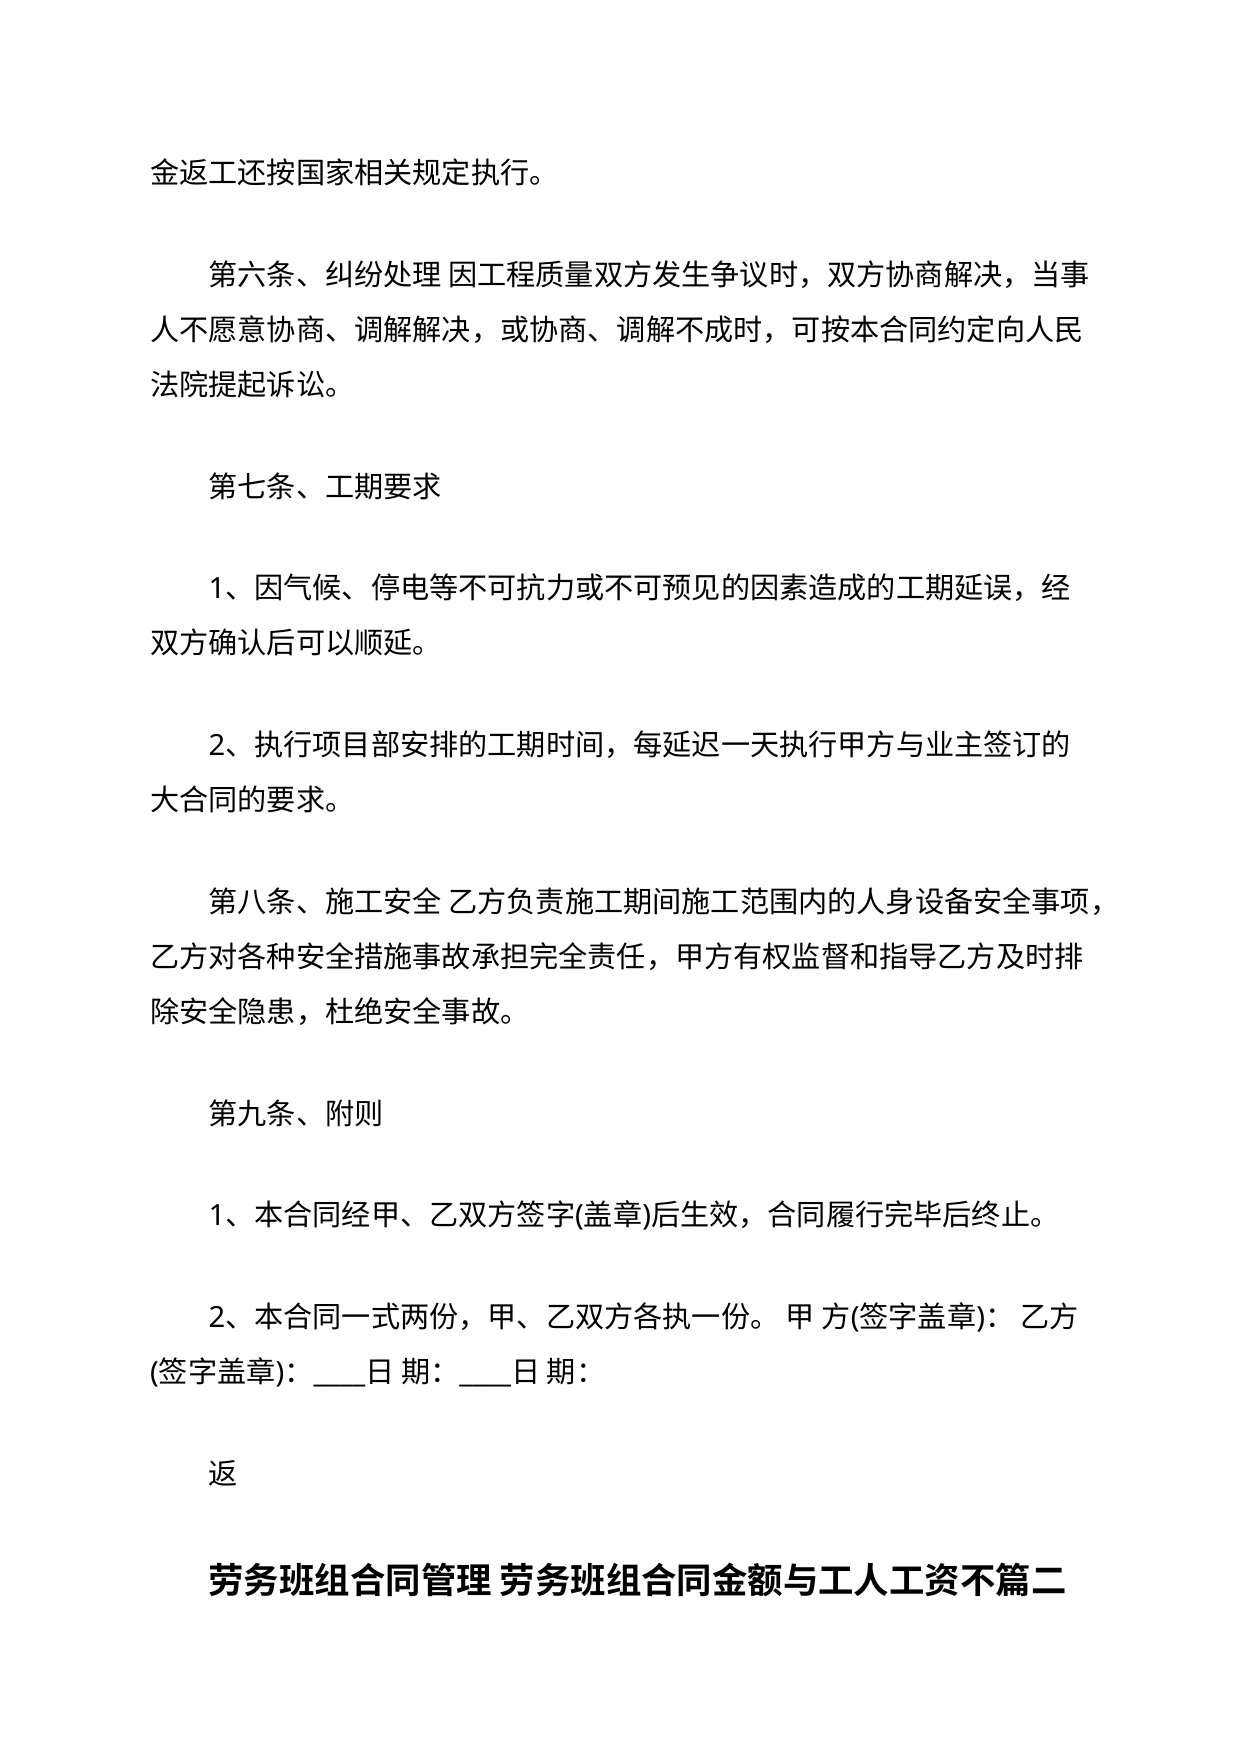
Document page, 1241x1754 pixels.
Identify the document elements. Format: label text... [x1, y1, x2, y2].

text 1、本合同经甲、乙双方签字(盖章)后生效，合同履行完毕后终止。 [150, 1192, 1090, 1234]
text 1、因气候、停电等不可抗力或不可预见的因素造成的工期延误，经双方确认后可以顺延。 [150, 565, 1090, 662]
text 第八条、施工安全 乙方负责施工期间施工范围内的人身设备安全事项，乙方对各种安全措施事故承担完全责任，甲方有权监督和指导乙方及时排除安全隐患，杜绝安全事故。 [150, 879, 1090, 1031]
text 第九条、附则 [150, 1090, 1090, 1132]
text 2、本合同一式两份，甲、乙双方各执一份。 甲 方(签字盖章)： 乙方(签字盖章)：____日 期：____日 期： [150, 1294, 1090, 1391]
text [150, 150, 1090, 192]
text 第六条、纠纷处理 因工程质量双方发生争议时，双方协商解决，当事人不愿意协商、调解解决，或协商、调解不成时，可按本合同约定向人民法院提起诉讼。 [150, 252, 1090, 404]
text 2、执行项目部安排的工期时间，每延迟一天执行甲方与业主签订的大合同的要求。 [150, 722, 1090, 819]
text 劳务班组合同管理 劳务班组合同金额与工人工资不篇二 [150, 1553, 1090, 1604]
text 返 [150, 1451, 1090, 1493]
text 第七条、工期要求 [150, 463, 1090, 506]
